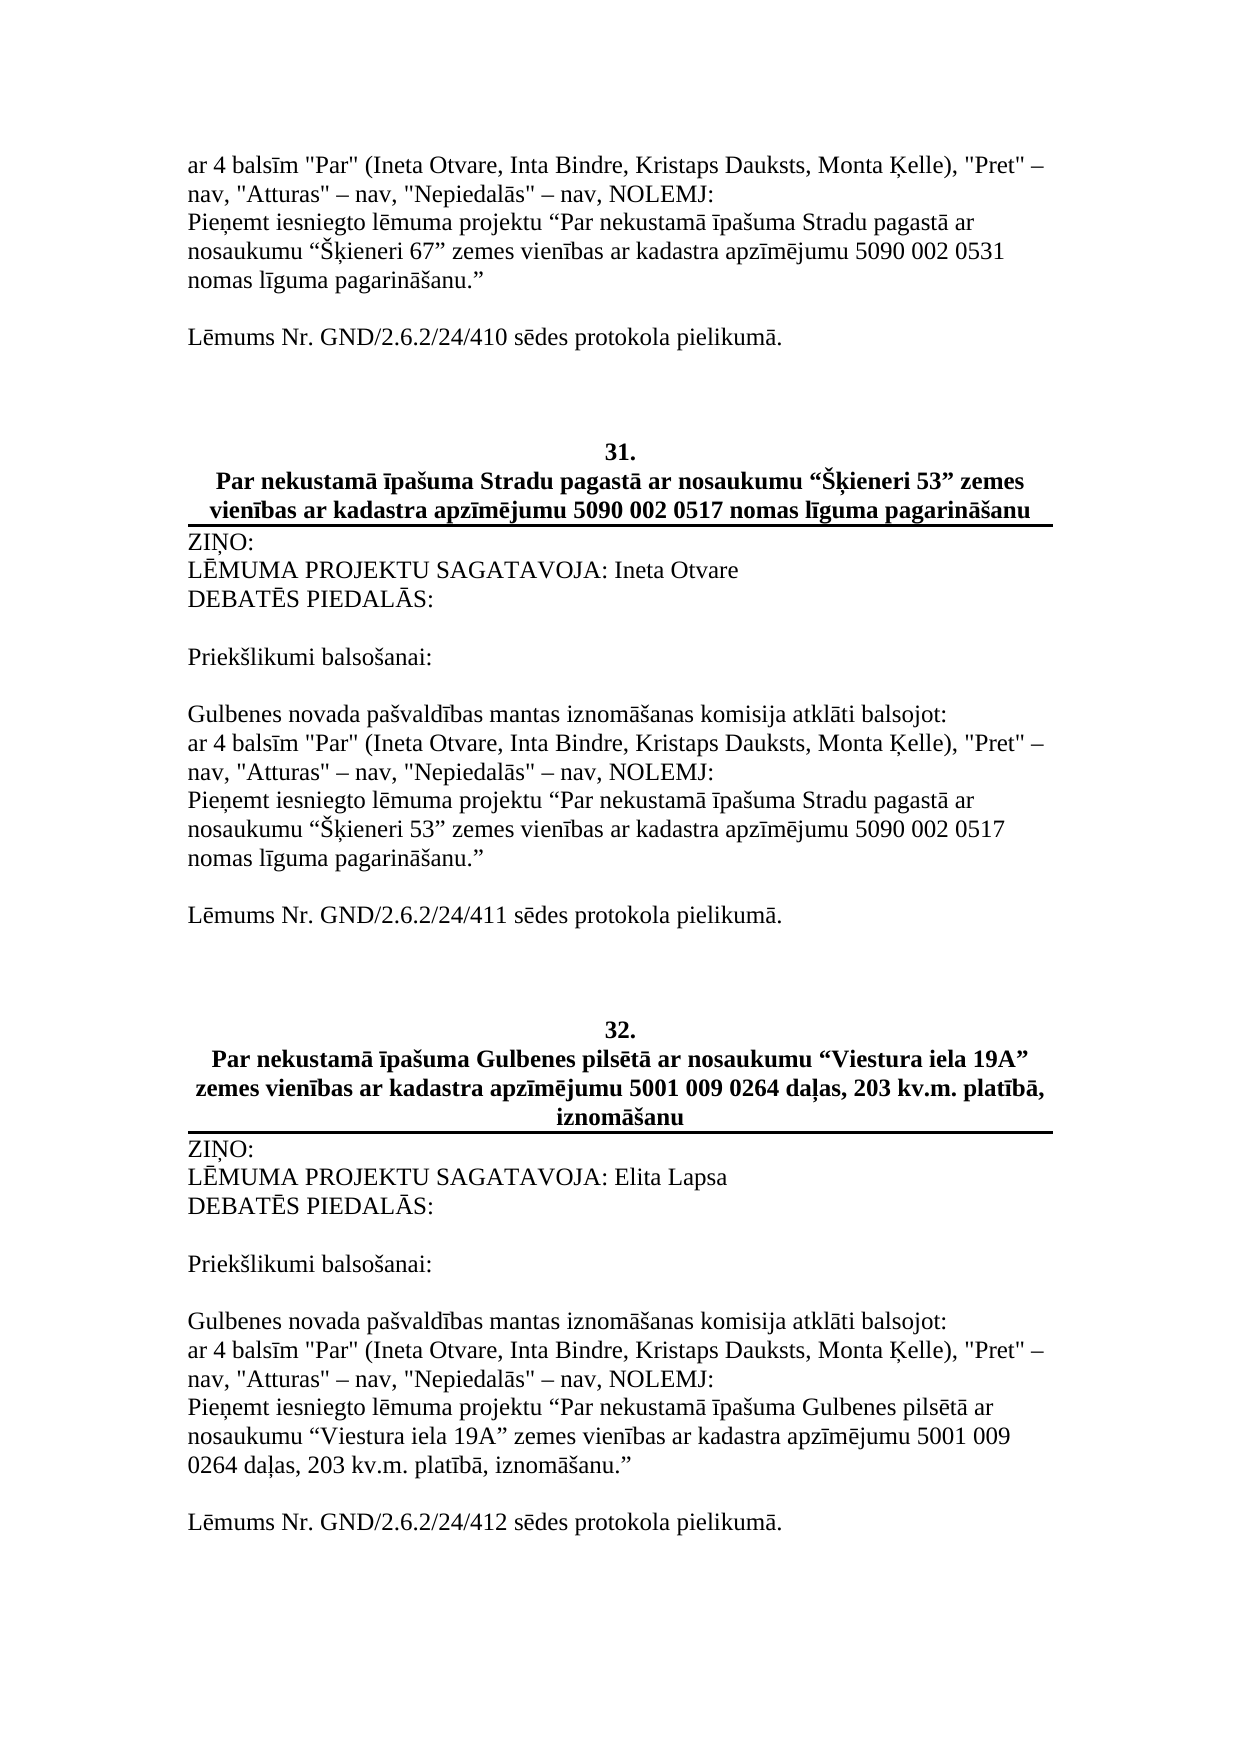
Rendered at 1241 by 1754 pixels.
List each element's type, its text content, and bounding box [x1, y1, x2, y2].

text Gulbenes novada pašvaldības mantas iznomāšanas komisija atklāti balsojot: [187, 1306, 1053, 1335]
text Lēmums Nr. GND/2.6.2/24/411 sēdes protokola pielikumā. [187, 901, 1053, 929]
text Pieņemt iesniegto lēmuma projektu “Par nekustamā īpašuma Gulbenes pilsētā ar nosaukumu “Viestura iela 19A” zemes vienības ar kadastra apzīmējumu 5001 009 0264 daļas, 203 kv.m. platībā, iznomāšanu.” [187, 1392, 1053, 1479]
text Pieņemt iesniegto lēmuma projektu “Par nekustamā īpašuma Stradu pagastā ar nosaukumu “Šķieneri 67” zemes vienības ar kadastra apzīmējumu 5090 002 0531 nomas līguma pagarināšanu.” [187, 207, 1053, 294]
text ar 4 balsīm "Par" (Ineta Otvare, Inta Bindre, Kristaps Dauksts, Monta Ķelle), "Pret" – nav, "Atturas" – nav, "Nepiedalās" – nav, NOLEMJ: [187, 150, 1053, 207]
text 32. [187, 1016, 1053, 1044]
text Lēmums Nr. GND/2.6.2/24/410 sēdes protokola pielikumā. [187, 322, 1053, 351]
text ZIŅO: [187, 527, 1053, 556]
text 31. [187, 437, 1053, 466]
text Lēmums Nr. GND/2.6.2/24/412 sēdes protokola pielikumā. [187, 1507, 1053, 1536]
text ZIŅO: [187, 1134, 1053, 1162]
text Par nekustamā īpašuma Stradu pagastā ar nosaukumu “Šķieneri 53” zemes vienības ar kadastra apzīmējumu 5090 002 0517 nomas līguma pagarināšanu [187, 466, 1053, 527]
text Par nekustamā īpašuma Gulbenes pilsētā ar nosaukumu “Viestura iela 19A” zemes vienības ar kadastra apzīmējumu 5001 009 0264 daļas, 203 kv.m. platībā, iznomāšanu [187, 1044, 1053, 1134]
text DEBATĒS PIEDALĀS: [187, 584, 1053, 613]
text Priekšlikumi balsošanai: [187, 642, 1053, 671]
text Pieņemt iesniegto lēmuma projektu “Par nekustamā īpašuma Stradu pagastā ar nosaukumu “Šķieneri 53” zemes vienības ar kadastra apzīmējumu 5090 002 0517 nomas līguma pagarināšanu.” [187, 786, 1053, 872]
text Gulbenes novada pašvaldības mantas iznomāšanas komisija atklāti balsojot: [187, 699, 1053, 728]
text LĒMUMA PROJEKTU SAGATAVOJA: Ineta Otvare [187, 556, 1053, 584]
text DEBATĒS PIEDALĀS: [187, 1191, 1053, 1220]
text ar 4 balsīm "Par" (Ineta Otvare, Inta Bindre, Kristaps Dauksts, Monta Ķelle), "Pret" – nav, "Atturas" – nav, "Nepiedalās" – nav, NOLEMJ: [187, 1335, 1053, 1392]
text ar 4 balsīm "Par" (Ineta Otvare, Inta Bindre, Kristaps Dauksts, Monta Ķelle), "Pret" – nav, "Atturas" – nav, "Nepiedalās" – nav, NOLEMJ: [187, 728, 1053, 786]
text LĒMUMA PROJEKTU SAGATAVOJA: Elita Lapsa [187, 1162, 1053, 1191]
text Priekšlikumi balsošanai: [187, 1249, 1053, 1277]
